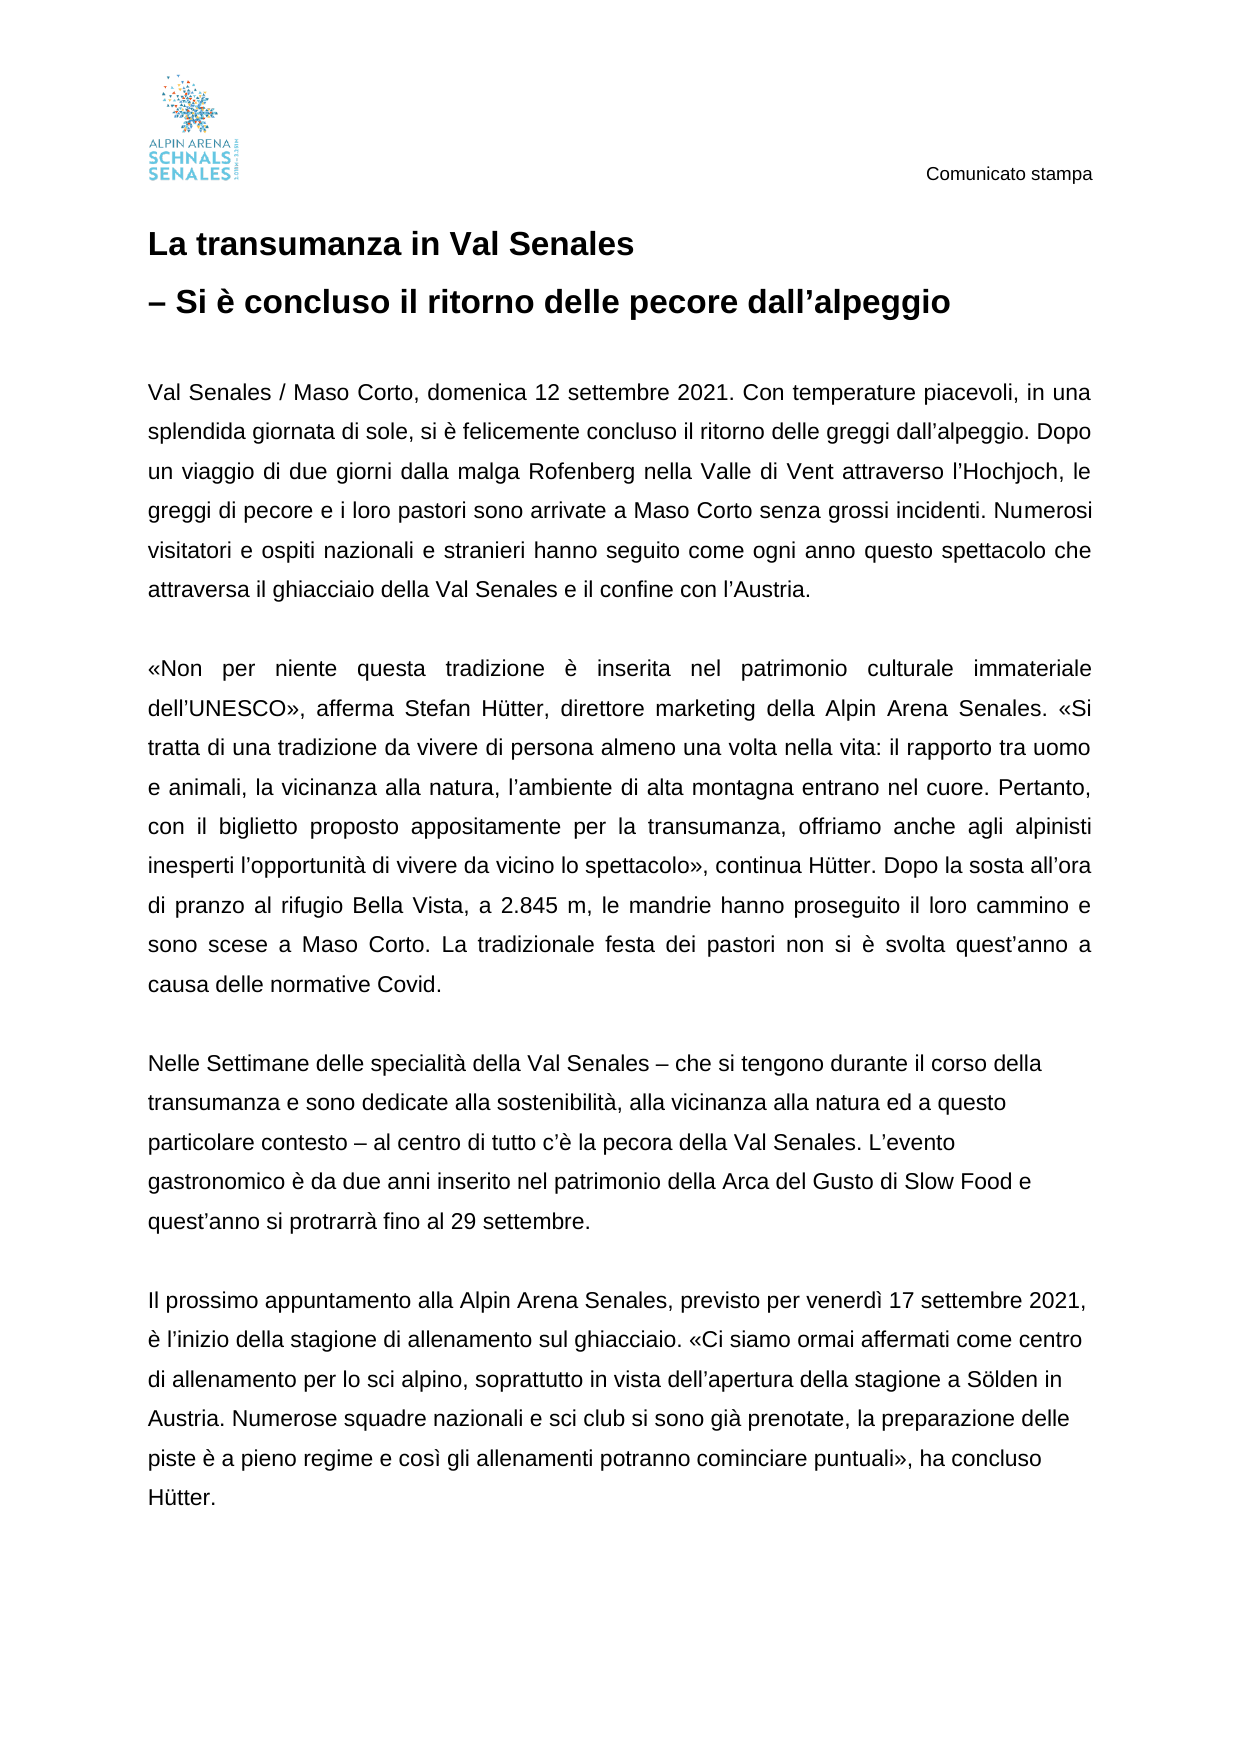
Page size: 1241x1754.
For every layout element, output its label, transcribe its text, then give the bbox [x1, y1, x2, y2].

text «Non per niente questa tradizione è inserita nel patrimonio culturale immateriale dell’UNESCO», afferma Stefan Hütter, direttore marketing della Alpin Arena Senales. «Si tratta di una tradizione da vivere di persona almeno una volta nella vita: il rapporto tra uomo e animali, la vicinanza alla natura, l’ambiente di alta montagna entrano nel cuore. Pertanto, con il biglietto proposto appositamente per la transumanza, offriamo anche agli alpinisti inesperti l’opportunità di vivere da vicino lo spettacolo», continua Hütter. Dopo la sosta all’ora di pranzo al rifugio Bella Vista, a 2.845 m, le mandrie hanno proseguito il loro cammino e sono scese a Maso Corto. La tradizionale festa dei pastori non si è svolta quest’anno a causa delle normative Covid. [148, 655, 1093, 997]
text La transumanza in Val Senales [148, 224, 1093, 262]
text – Si è concluso il ritorno delle pecore dall’alpeggio [148, 282, 1093, 320]
text Nelle Settimane delle specialità della Val Senales – che si tengono durante il corso della transumanza e sono dedicate alla sostenibilità, alla vicinanza alla natura ed a questo particolare contesto – al centro di tutto c’è la pecora della Val Senales. L’evento gastronomico è da due anni inserito nel patrimonio della Arca del Gusto di Slow Food e quest’anno si protrarrà fino al 29 settembre. Il prossimo appuntamento alla Alpin Arena Senales, previsto per venerdì 17 settembre 2021, è l’inizio della stagione di allenamento sul ghiacciaio. «Ci siamo ormai affermati come centro di allenamento per lo sci alpino, soprattutto in vista dell’apertura della stagione a Sölden in Austria. Numerose squadre nazionali e sci club si sono già prenotate, la preparazione delle piste è a pieno regime e così gli allenamenti potranno cominciare puntuali», ha concluso Hütter. [148, 1050, 1093, 1511]
picture [147, 73, 240, 181]
text Val Senales / Maso Corto, domenica 12 settembre 2021. Con temperature piacevoli, in una splendida giornata di sole, si è felicemente concluso il ritorno delle greggi dall’alpeggio. Dopo un viaggio di due giorni dalla malga Rofenberg nella Valle di Vent attraverso l’Hochjoch, le greggi di pecore e i loro pastori sono arrivate a Maso Corto senza grossi incidenti. Numerosi visitatori e ospiti nazionali e stranieri hanno seguito come ogni anno questo spettacolo che attraversa il ghiacciaio della Val Senales e il confine con l’Austria. [148, 379, 1093, 602]
